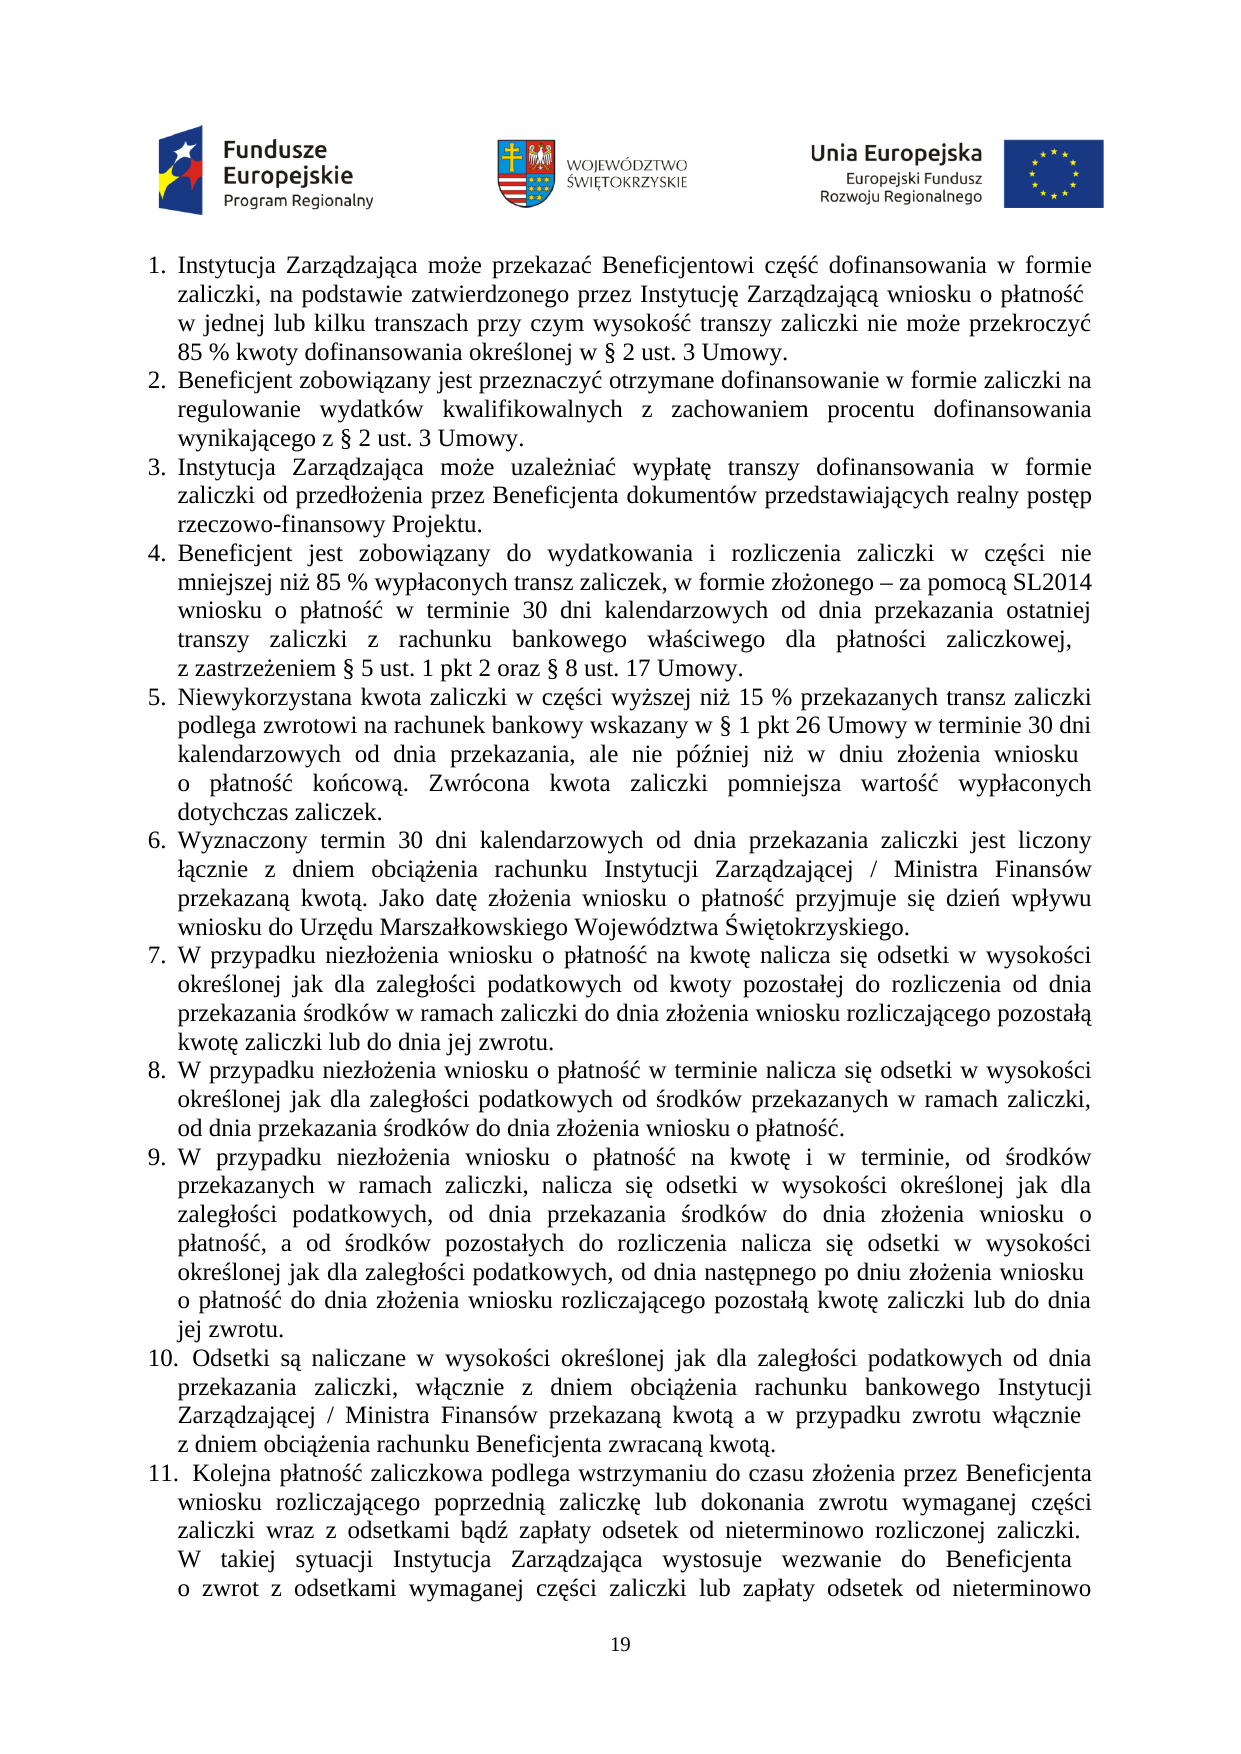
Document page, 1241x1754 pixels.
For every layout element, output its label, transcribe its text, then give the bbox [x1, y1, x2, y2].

list Beneficjent zobowiązany jest przeznaczyć otrzymane dofinansowanie w formie zaliczki na regulowanie wydatków kwalifikowalnych z zachowaniem procentu dofinansowania wynikającego z § 2 ust. 3 Umowy. [148, 365, 1093, 452]
picture [811, 125, 1104, 215]
list Instytucja Zarządzająca może uzależniać wypłatę transzy dofinansowania w formie zaliczki od przedłożenia przez Beneficjenta dokumentów przedstawiających realny postęp rzeczowo-finansowy Projektu. [148, 452, 1093, 538]
list W przypadku niezłożenia wniosku o płatność na kwotę nalicza się odsetki w wysokości określonej jak dla zaległości podatkowych od kwoty pozostałej do rozliczenia od dnia przekazania środków w ramach zaliczki do dnia złożenia wniosku rozliczającego pozostałą kwotę zaliczki lub do dnia jej zwrotu. [148, 940, 1093, 1055]
list Beneficjent jest zobowiązany do wydatkowania i rozliczenia zaliczki w części nie mniejszej niż 85 % wypłaconych transz zaliczek, w formie złożonego – za pomocą SL2014 wniosku o płatność w terminie 30 dni kalendarzowych od dnia przekazania ostatniej transzy zaliczki z rachunku bankowego właściwego dla płatności zaliczkowej, z zastrzeżeniem § 5 ust. 1 pkt 2 oraz § 8 ust. 17 Umowy. [148, 538, 1093, 682]
list W przypadku niezłożenia wniosku o płatność w terminie nalicza się odsetki w wysokości określonej jak dla zaległości podatkowych od środków przekazanych w ramach zaliczki, od dnia przekazania środków do dnia złożenia wniosku o płatność. [148, 1055, 1093, 1142]
list Odsetki są naliczane w wysokości określonej jak dla zaległości podatkowych od dnia przekazania zaliczki, włącznie z dniem obciążenia rachunku bankowego Instytucji Zarządzającej / Ministra Finansów przekazaną kwotą a w przypadku zwrotu włącznie z dniem obciążenia rachunku Beneficjenta zwracaną kwotą. [148, 1343, 1093, 1458]
picture [497, 125, 687, 215]
list W przypadku niezłożenia wniosku o płatność na kwotę i w terminie, od środków przekazanych w ramach zaliczki, nalicza się odsetki w wysokości określonej jak dla zaległości podatkowych, od dnia przekazania środków do dnia złożenia wniosku o płatność, a od środków pozostałych do rozliczenia nalicza się odsetki w wysokości określonej jak dla zaległości podatkowych, od dnia następnego po dniu złożenia wniosku o płatność do dnia złożenia wniosku rozliczającego pozostałą kwotę zaliczki lub do dnia jej zwrotu. [148, 1142, 1093, 1343]
list Instytucja Zarządzająca może przekazać Beneficjentowi część dofinansowania w formie zaliczki, na podstawie zatwierdzonego przez Instytucję Zarządzającą wniosku o płatność w jednej lub kilku transzach przy czym wysokość transzy zaliczki nie może przekroczyć 85 % kwoty dofinansowania określonej w § 2 ust. 3 Umowy. [148, 250, 1093, 365]
list Niewykorzystana kwota zaliczki w części wyższej niż 15 % przekazanych transz zaliczki podlega zwrotowi na rachunek bankowy wskazany w § 1 pkt 26 Umowy w terminie 30 dni kalendarzowych od dnia przekazania, ale nie później niż w dniu złożenia wniosku o płatność końcową. Zwrócona kwota zaliczki pomniejsza wartość wypłaconych dotychczas zaliczek. [148, 682, 1093, 825]
picture [158, 125, 373, 215]
list Wyznaczony termin 30 dni kalendarzowych od dnia przekazania zaliczki jest liczony łącznie z dniem obciążenia rachunku Instytucji Zarządzającej / Ministra Finansów przekazaną kwotą. Jako datę złożenia wniosku o płatność przyjmuje się dzień wpływu wniosku do Urzędu Marszałkowskiego Województwa Świętokrzyskiego. [148, 825, 1093, 940]
